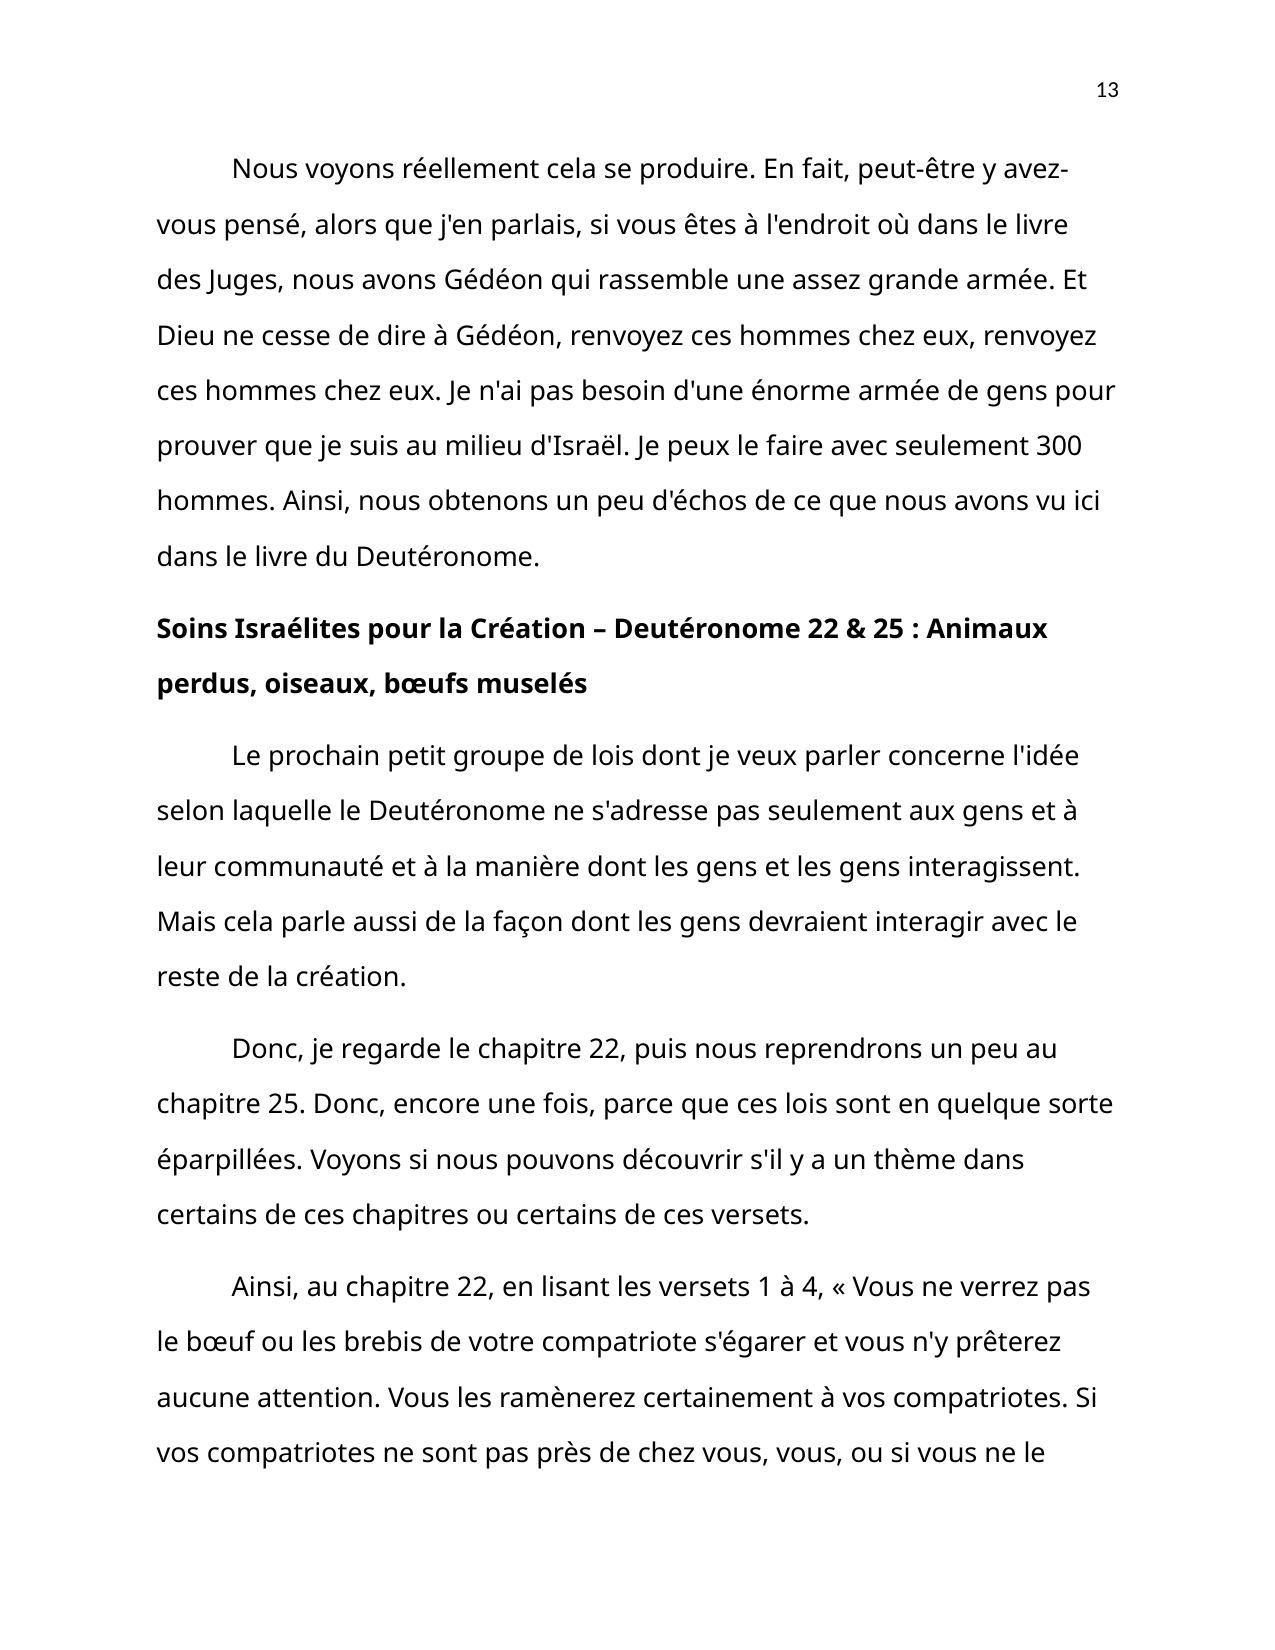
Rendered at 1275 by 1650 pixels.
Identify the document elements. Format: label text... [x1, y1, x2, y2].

text Le prochain petit groupe de lois dont je veux parler concerne l'idée selon laquelle le Deutéronome ne s'adresse pas seulement aux gens et à leur communauté et à la manière dont les gens et les gens interagissent. Mais cela parle aussi de la façon dont les gens devraient interagir avec le reste de la création. [156, 736, 1118, 994]
text Soins Israélites pour la Création – Deutéronome 22 & 25 : Animaux perdus, oiseaux, bœufs muselés [156, 609, 1118, 701]
text Nous voyons réellement cela se produire. En fait, peut-être y avez-vous pensé, alors que j'en parlais, si vous êtes à l'endroit où dans le livre des Juges, nous avons Gédéon qui rassemble une assez grande armée. Et Dieu ne cesse de dire à Gédéon, renvoyez ces hommes chez eux, renvoyez ces hommes chez eux. Je n'ai pas besoin d'une énorme armée de gens pour prouver que je suis au milieu d'Israël. Je peux le faire avec seulement 300 hommes. Ainsi, nous obtenons un peu d'échos de ce que nous avons vu ici dans le livre du Deutéronome. [156, 150, 1118, 574]
text Donc, je regarde le chapitre 22, puis nous reprendrons un peu au chapitre 25. Donc, encore une fois, parce que ces lois sont en quelque sorte éparpillées. Voyons si nous pouvons découvrir s'il y a un thème dans certains de ces chapitres ou certains de ces versets. [156, 1030, 1118, 1232]
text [156, 1268, 1118, 1470]
